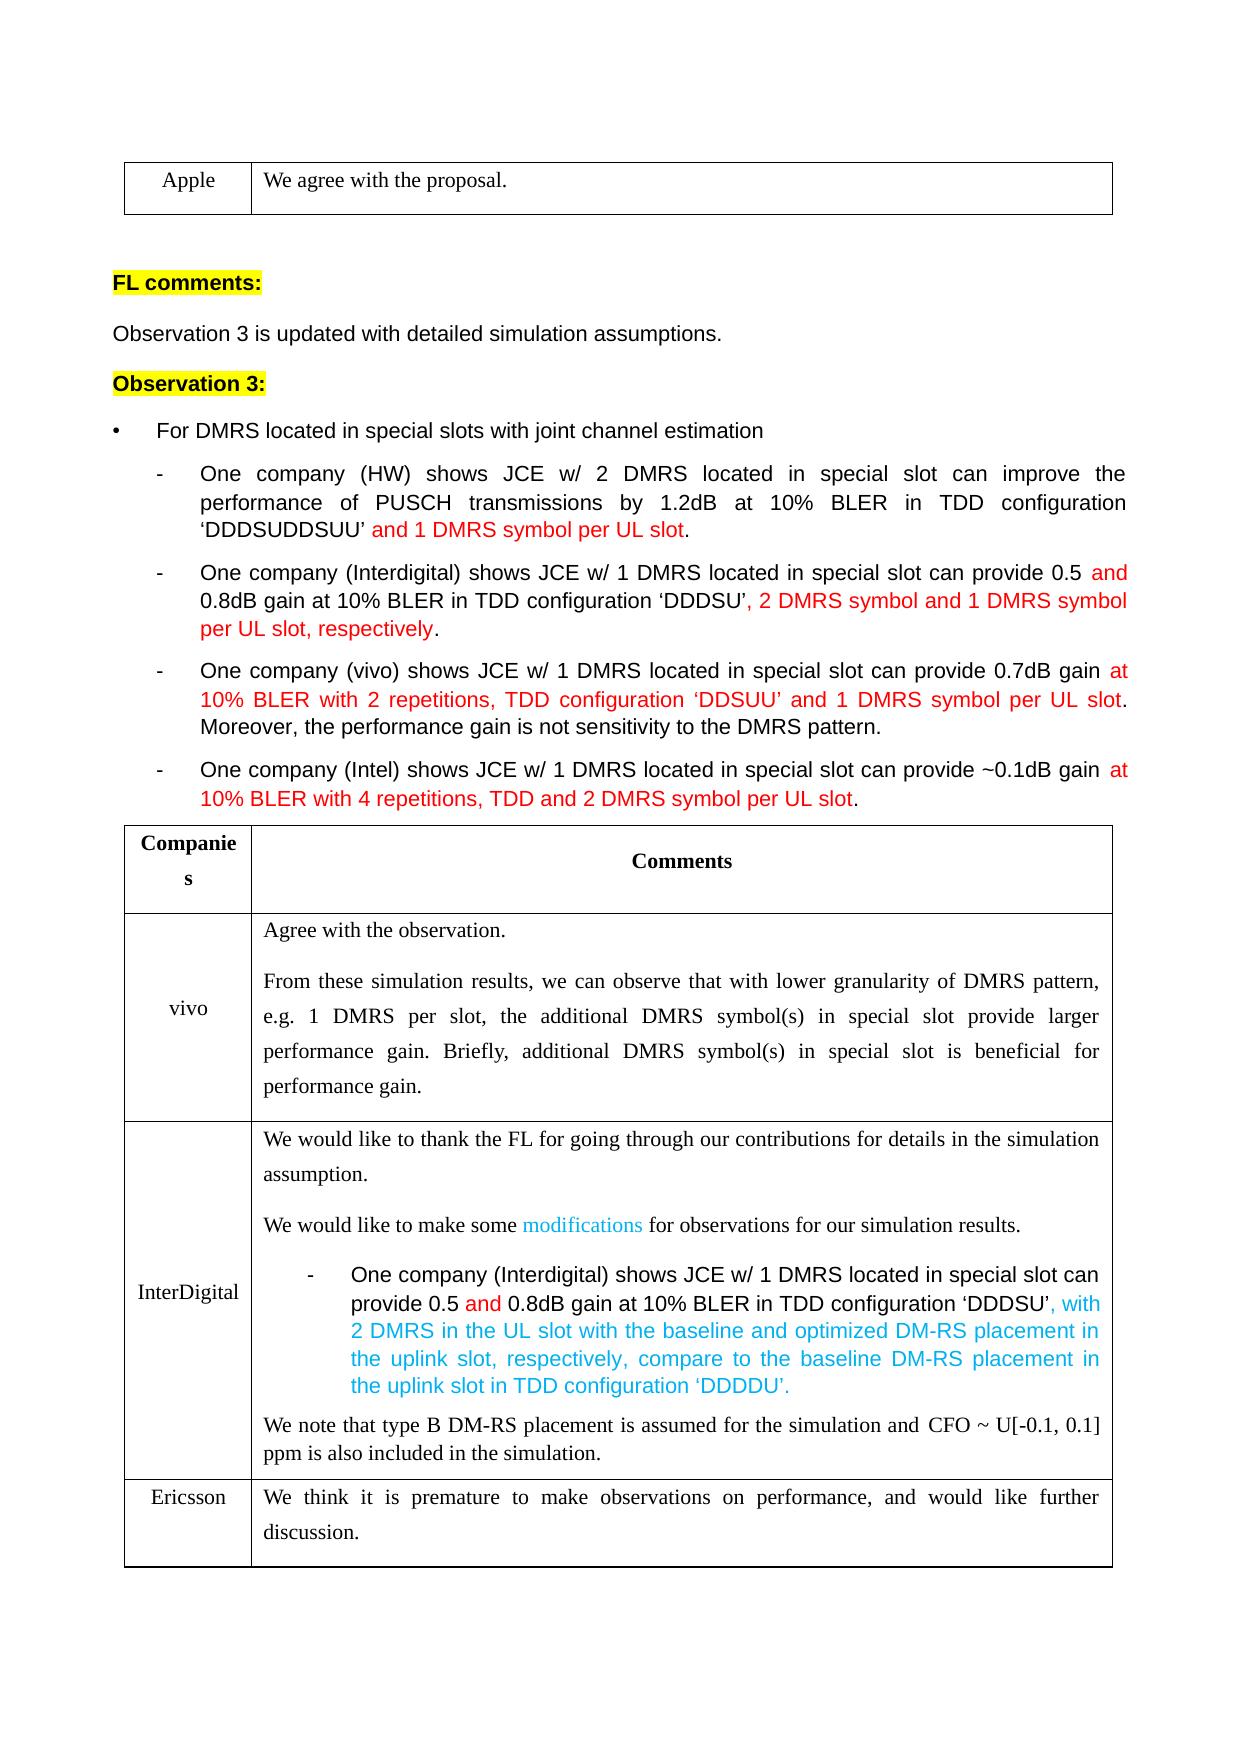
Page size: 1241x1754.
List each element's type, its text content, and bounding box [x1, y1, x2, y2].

table_cell We would like to thank the FL for going through our contributions for details in the simulation assumption. We would like to make some modifications for observations for our simulation results. One company (Interdigital) shows JCE w/ 1 DMRS located in special slot can provide 0.5 and 0.8dB gain at 10% BLER in TDD configuration ‘DDDSU’, with 2 DMRS in the UL slot with the baseline and optimized DM-RS placement in the uplink slot, respectively, compare to the baseline DM-RS placement in the uplink slot in TDD configuration ‘DDDDU’. We note that type B DM-RS placement is assumed for the simulation and CFO ~ U[-0.1, 0.1] ppm is also included in the simulation. [252, 1122, 1112, 1479]
table_cell InterDigital [125, 1122, 251, 1479]
list For DMRS located in special slots with joint channel estimation [112, 418, 1128, 443]
text FL comments: [112, 266, 1128, 299]
table_cell We agree with the proposal. [252, 163, 1112, 214]
text Observation 3: [112, 367, 1128, 400]
table_cell Ericsson [125, 1480, 251, 1566]
list One company (Intel) shows JCE w/ 1 DMRS located in special slot can provide ~0.1dB gain at 10% BLER with 4 repetitions, TDD and 2 DMRS symbol per UL slot. [156, 754, 1128, 811]
table_cell vivo [125, 914, 251, 1121]
table_cell Agree with the observation. From these simulation results, we can observe that with lower granularity of DMRS pattern, e.g. 1 DMRS per slot, the additional DMRS symbol(s) in special slot provide larger performance gain. Briefly, additional DMRS symbol(s) in special slot is beneficial for performance gain. [252, 914, 1112, 1121]
list One company (HW) shows JCE w/ 2 DMRS located in special slot can improve the performance of PUSCH transmissions by 1.2dB at 10% BLER in TDD configuration ‘DDDSUDDSUU’ and 1 DMRS symbol per UL slot. [156, 458, 1128, 542]
table_header Comments [252, 826, 1112, 913]
text Observation 3 is updated with detailed simulation assumptions. [112, 317, 1128, 349]
table_cell Apple [125, 163, 251, 214]
list One company (vivo) shows JCE w/ 1 DMRS located in special slot can provide 0.7dB gain at 10% BLER with 2 repetitions, TDD configuration ‘DDSUU’ and 1 DMRS symbol per UL slot. Moreover, the performance gain is not sensitivity to the DMRS pattern. [156, 655, 1128, 739]
list One company (Interdigital) shows JCE w/ 1 DMRS located in special slot can provide 0.5 and 0.8dB gain at 10% BLER in TDD configuration ‘DDDSU’, 2 DMRS symbol and 1 DMRS symbol per UL slot, respectively. [156, 557, 1128, 641]
table_header Companies [125, 826, 251, 913]
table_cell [252, 1480, 1112, 1566]
